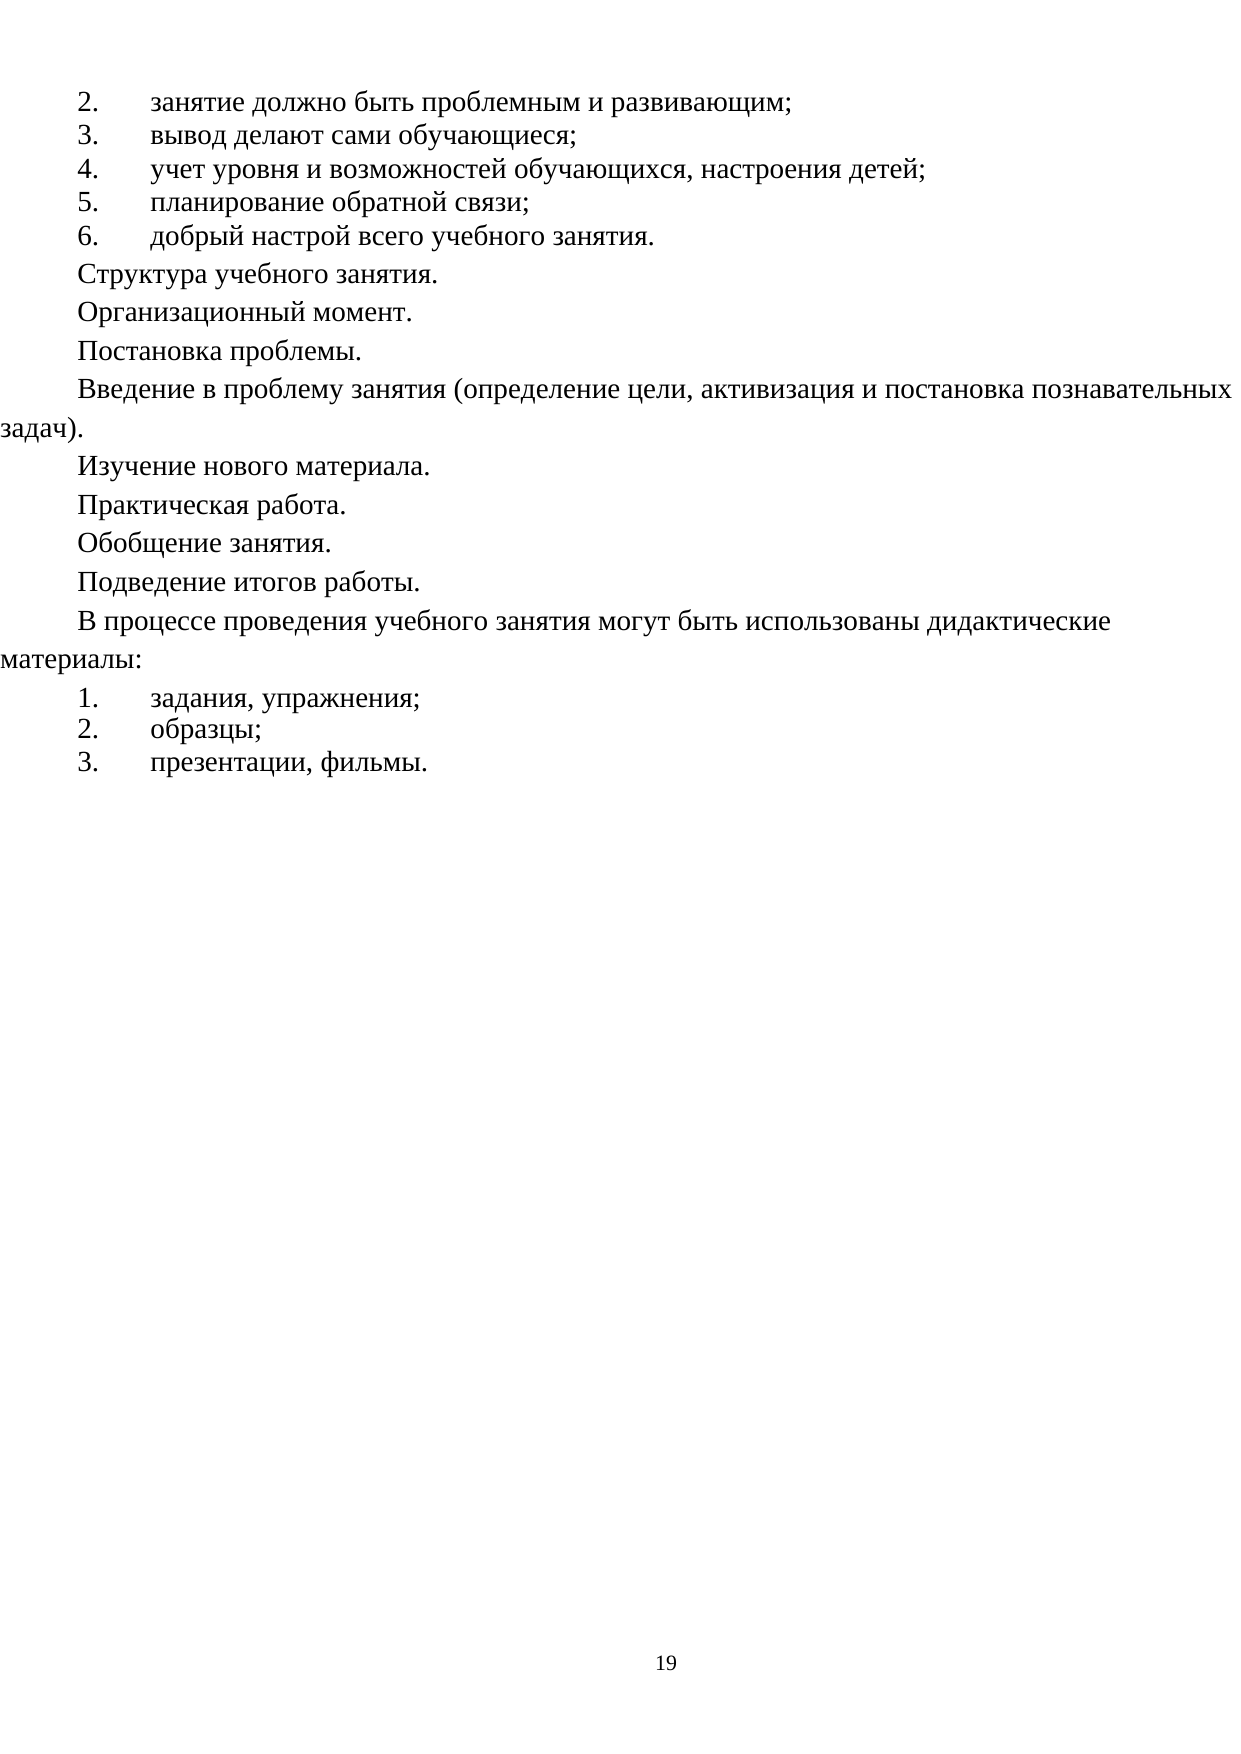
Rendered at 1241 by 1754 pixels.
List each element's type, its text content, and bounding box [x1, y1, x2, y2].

list занятие должно быть проблемным и развивающим; [77, 84, 1240, 118]
text Подведение итогов работы. [77, 561, 1240, 599]
list образцы; [77, 715, 1240, 744]
list презентации, фильмы. [77, 748, 1240, 777]
text Организационный момент. [77, 291, 1240, 329]
text Практическая работа. [77, 483, 1240, 522]
list вывод делают сами обучающиеся; [77, 118, 1240, 152]
text В процессе проведения учебного занятия могут быть использованы дидактические материалы: [0, 599, 1240, 676]
list планирование обратной связи; [77, 185, 1240, 219]
list задания, упражнения; [77, 676, 1240, 715]
text Введение в проблему занятия (определение цели, активизация и постановка познавательных задач). [0, 368, 1240, 445]
text Изучение нового материала. [77, 445, 1240, 483]
list добрый настрой всего учебного занятия. [77, 219, 1240, 252]
list учет уровня и возможностей обучающихся, настроения детей; [77, 152, 1240, 185]
text Постановка проблемы. [77, 329, 1240, 368]
text Обобщение занятия. [77, 522, 1240, 561]
text Структура учебного занятия. [77, 252, 1240, 291]
